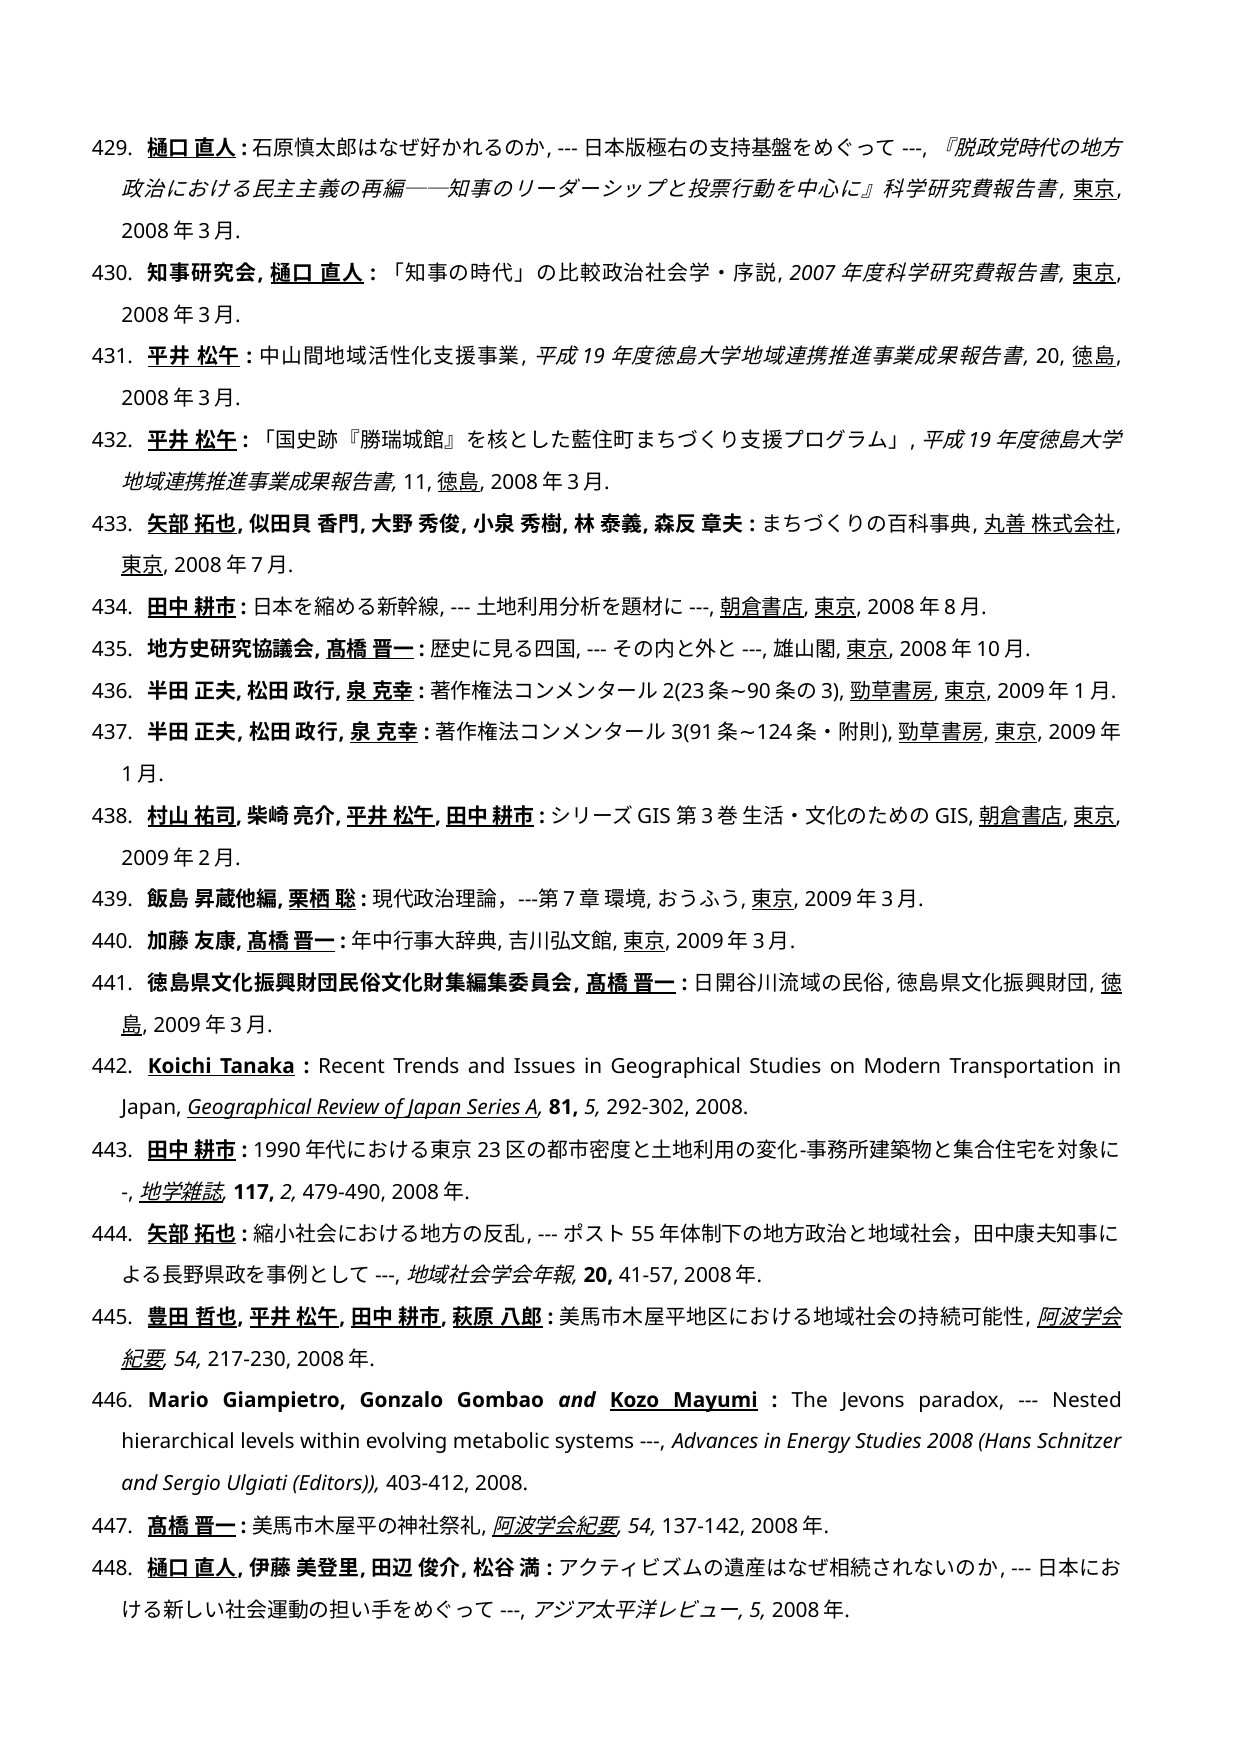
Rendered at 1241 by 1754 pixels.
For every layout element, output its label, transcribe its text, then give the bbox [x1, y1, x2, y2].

list Mario Giampietro, Gonzalo Gombao and Kozo Mayumi : The Jevons paradox, --- Nested hierarchical levels within evolving metabolic systems ---, Advances in Energy Studies 2008 (Hans Schnitzer and Sergio Ulgiati (Editors)), 403-412, 2008. [92, 1378, 1122, 1503]
list 髙橋 晋一 : 美馬市木屋平の神社祭礼, 阿波学会紀要, 54, 137-142, 2008年. [92, 1503, 1122, 1545]
list 平井 松午 : 「国史跡『勝瑞城館』を核とした藍住町まちづくり支援プログラム」, 平成19年度徳島大学地域連携推進事業成果報告書, 11, 徳島, 2008年3月. [92, 417, 1122, 501]
list 矢部 拓也 : 縮小社会における地方の反乱, --- ポスト55年体制下の地方政治と地域社会，田中康夫知事による長野県政を事例として ---, 地域社会学会年報, 20, 41-57, 2008年. [92, 1211, 1122, 1295]
list 知事研究会, 樋口 直人 : 「知事の時代」の比較政治社会学・序説, 2007年度科学研究費報告書, 東京, 2008年3月. [92, 250, 1122, 334]
list 飯島 昇蔵他編, 栗栖 聡 : 現代政治理論，---第7章 環境, おうふう, 東京, 2009年3月. [92, 877, 1122, 919]
list 矢部 拓也, 似田貝 香門, 大野 秀俊, 小泉 秀樹, 林 泰義, 森反 章夫 : まちづくりの百科事典, 丸善 株式会社, 東京, 2008年7月. [92, 501, 1122, 584]
list Koichi Tanaka : Recent Trends and Issues in Geographical Studies on Modern Transportation in Japan, Geographical Review of Japan Series A, 81, 5, 292-302, 2008. [92, 1044, 1122, 1128]
list 半田 正夫, 松田 政行, 泉 克幸 : 著作権法コンメンタール2(23条∼90条の3), 勁草書房, 東京, 2009年1月. [92, 668, 1122, 710]
list 豊田 哲也, 平井 松午, 田中 耕市, 萩原 八郎 : 美馬市木屋平地区における地域社会の持続可能性, 阿波学会紀要, 54, 217-230, 2008年. [92, 1295, 1122, 1378]
list 田中 耕市 : 日本を縮める新幹線, --- 土地利用分析を題材に ---, 朝倉書店, 東京, 2008年8月. [92, 584, 1122, 626]
list 村山 祐司, 柴崎 亮介, 平井 松午, 田中 耕市 : シリーズGIS 第3巻 生活・文化のためのGIS, 朝倉書店, 東京, 2009年2月. [92, 793, 1122, 877]
list 田中 耕市 : 1990年代における東京23区の都市密度と土地利用の変化-事務所建築物と集合住宅を対象に-, 地学雑誌, 117, 2, 479-490, 2008年. [92, 1128, 1122, 1211]
list 徳島県文化振興財団民俗文化財集編集委員会, 髙橋 晋一 : 日開谷川流域の民俗, 徳島県文化振興財団, 徳島, 2009年3月. [92, 961, 1122, 1044]
list 樋口 直人 : 石原慎太郎はなぜ好かれるのか, --- 日本版極右の支持基盤をめぐって ---, 『脱政党時代の地方政治における民主主義の再編──知事のリーダーシップと投票行動を中心に』科学研究費報告書, 東京, 2008年3月. [92, 125, 1122, 250]
list 平井 松午 : 中山間地域活性化支援事業, 平成19年度徳島大学地域連携推進事業成果報告書, 20, 徳島, 2008年3月. [92, 334, 1122, 417]
list 半田 正夫, 松田 政行, 泉 克幸 : 著作権法コンメンタール3(91条∼124条・附則), 勁草書房, 東京, 2009年1月. [92, 710, 1122, 793]
list 地方史研究協議会, 髙橋 晋一 : 歴史に見る四国, --- その内と外と ---, 雄山閣, 東京, 2008年10月. [92, 626, 1122, 668]
list 加藤 友康, 髙橋 晋一 : 年中行事大辞典, 吉川弘文館, 東京, 2009年3月. [92, 919, 1122, 961]
list 樋口 直人, 伊藤 美登里, 田辺 俊介, 松谷 満 : アクティビズムの遺産はなぜ相続されないのか, --- 日本における新しい社会運動の担い手をめぐって ---, アジア太平洋レビュー, 5, 2008年. [92, 1545, 1122, 1629]
